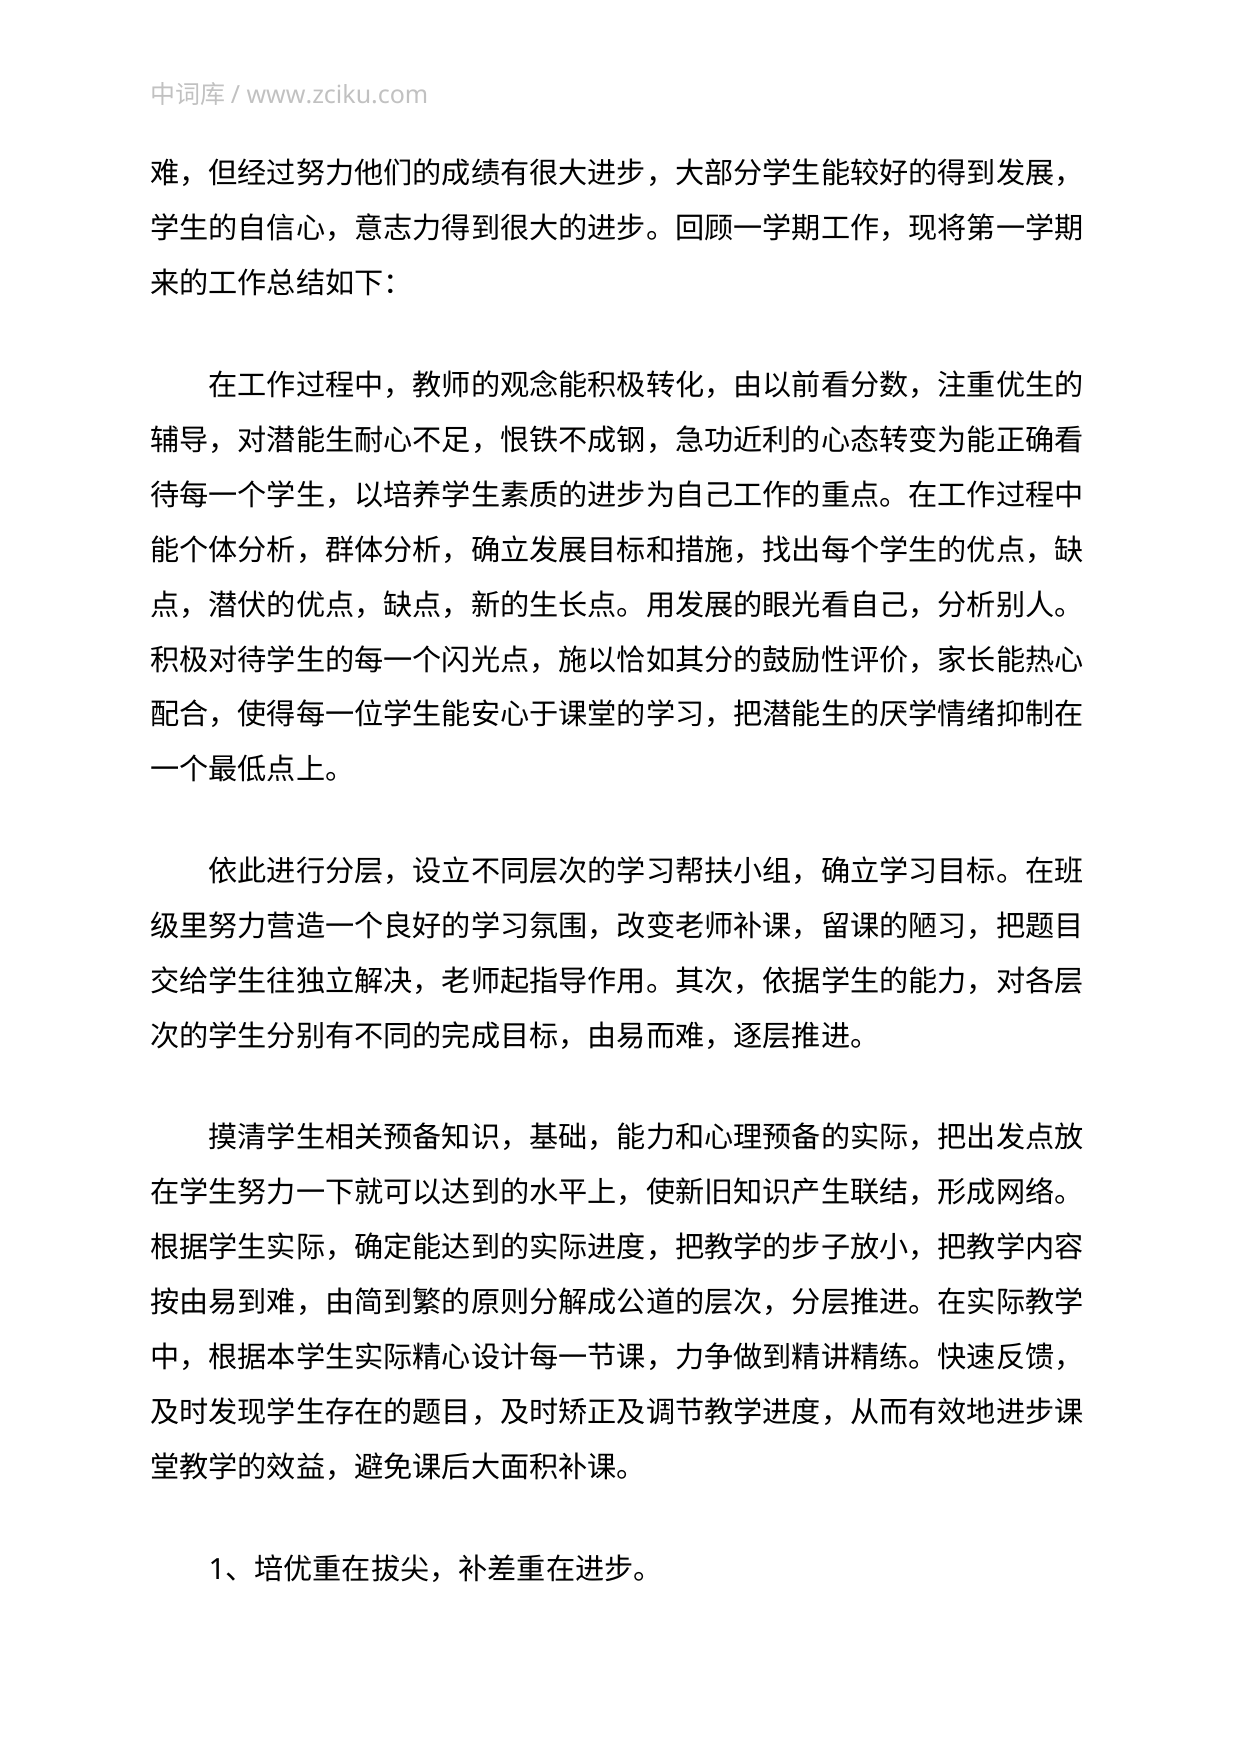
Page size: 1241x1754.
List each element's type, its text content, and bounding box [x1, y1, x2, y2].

text 在工作过程中，教师的观念能积极转化，由以前看分数，注重优生的辅导，对潜能生耐心不足，恨铁不成钢，急功近利的心态转变为能正确看待每一个学生，以培养学生素质的进步为自己工作的重点。在工作过程中能个体分析，群体分析，确立发展目标和措施，找出每个学生的优点，缺点，潜伏的优点，缺点，新的生长点。用发展的眼光看自己，分析别人。积极对待学生的每一个闪光点，施以恰如其分的鼓励性评价，家长能热心配合，使得每一位学生能安心于课堂的学习，把潜能生的厌学情绪抑制在一个最低点上。 [150, 362, 1090, 788]
text 依此进行分层，设立不同层次的学习帮扶小组，确立学习目标。在班级里努力营造一个良好的学习氛围，改变老师补课，留课的陋习，把题目交给学生往独立解决，老师起指导作用。其次，依据学生的能力，对各层次的学生分别有不同的完成目标，由易而难，逐层推进。 [150, 848, 1090, 1054]
text 1、培优重在拔尖，补差重在进步。 [150, 1545, 1090, 1588]
text 摸清学生相关预备知识，基础，能力和心理预备的实际，把出发点放在学生努力一下就可以达到的水平上，使新旧知识产生联结，形成网络。根据学生实际，确定能达到的实际进度，把教学的步子放小，把教学内容按由易到难，由简到繁的原则分解成公道的层次，分层推进。在实际教学中，根据本学生实际精心设计每一节课，力争做到精讲精练。快速反馈，及时发现学生存在的题目，及时矫正及调节教学进度，从而有效地进步课堂教学的效益，避免课后大面积补课。 [150, 1114, 1090, 1486]
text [150, 150, 1090, 302]
